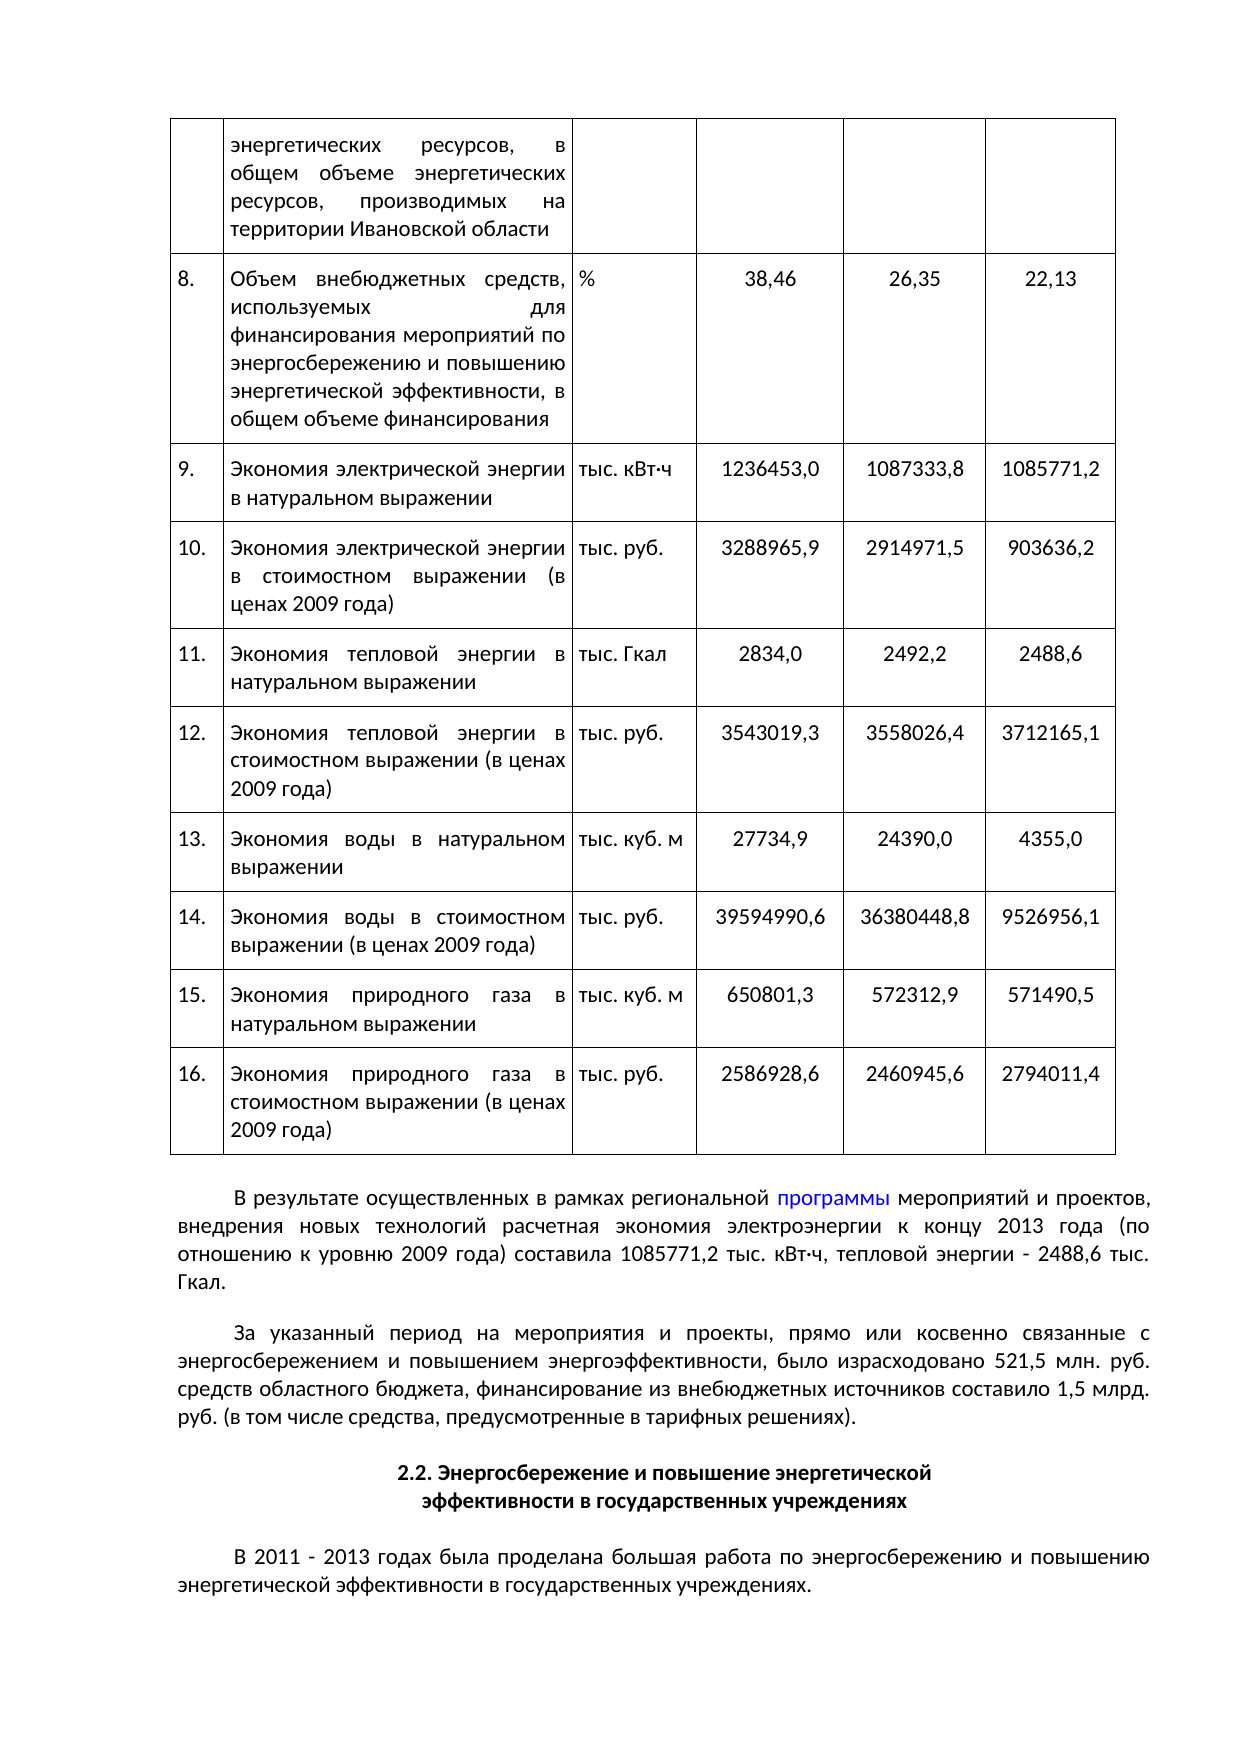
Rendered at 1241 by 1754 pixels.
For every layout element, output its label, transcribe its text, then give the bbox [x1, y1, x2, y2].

table_cell 3288965,9 [697, 522, 843, 628]
table_cell 2488,6 [986, 629, 1115, 706]
table_cell Экономия тепловой энергии в стоимостном выражении (в ценах 2009 года) [224, 707, 572, 812]
table_cell 26,35 [844, 254, 985, 443]
table_cell % [573, 254, 696, 443]
table_cell 7. [171, 119, 223, 252]
table_cell Экономия воды в стоимостном выражении (в ценах 2009 года) [224, 892, 572, 969]
table_cell Экономия природного газа в натуральном выражении [224, 970, 572, 1047]
table_cell 0 [844, 119, 985, 252]
table_cell 1085771,2 [986, 444, 1115, 521]
title эффективности в государственных учреждениях [177, 1486, 1152, 1514]
text В 2011 - 2013 годах была проделана большая работа по энергосбережению и повышению энергетической эффективности в государственных учреждениях. [177, 1542, 1152, 1598]
table_cell тыс. руб. [573, 522, 696, 628]
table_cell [224, 119, 572, 252]
table_cell тыс. Гкал [573, 629, 696, 706]
table_cell 0 [697, 119, 843, 252]
table_cell 1087333,8 [844, 444, 985, 521]
table_cell Экономия природного газа в стоимостном выражении (в ценах 2009 года) [224, 1048, 572, 1154]
table_cell 572312,9 [844, 970, 985, 1047]
table_cell 2460945,6 [844, 1048, 985, 1154]
table_cell 14. [171, 892, 223, 969]
table_cell 9526956,1 [986, 892, 1115, 969]
table_cell 3558026,4 [844, 707, 985, 812]
table_cell Экономия электрической энергии в натуральном выражении [224, 444, 572, 521]
table_cell 13. [171, 813, 223, 891]
table_cell Экономия воды в натуральном выражении [224, 813, 572, 891]
text За указанный период на мероприятия и проекты, прямо или косвенно связанные с энергосбережением и повышением энергоэффективности, было израсходовано 521,5 млн. руб. средств областного бюджета, финансирование из внебюджетных источников составило 1,5 млрд. руб. (в том числе средства, предусмотренные в тарифных решениях). [177, 1318, 1152, 1430]
table_cell 11. [171, 629, 223, 706]
table_cell % [573, 119, 696, 252]
table_cell 4355,0 [986, 813, 1115, 891]
table_cell 22,13 [986, 254, 1115, 443]
table_cell 2914971,5 [844, 522, 985, 628]
table_cell 2586928,6 [697, 1048, 843, 1154]
table_cell тыс. руб. [573, 892, 696, 969]
table_cell 39594990,6 [697, 892, 843, 969]
table_cell 27734,9 [697, 813, 843, 891]
table_cell тыс. руб. [573, 1048, 696, 1154]
table_cell 15. [171, 970, 223, 1047]
table_cell 24390,0 [844, 813, 985, 891]
table_cell Экономия тепловой энергии в натуральном выражении [224, 629, 572, 706]
table_cell 3543019,3 [697, 707, 843, 812]
table_cell тыс. кВт·ч [573, 444, 696, 521]
table_cell 2834,0 [697, 629, 843, 706]
table_cell Экономия электрической энергии в стоимостном выражении (в ценах 2009 года) [224, 522, 572, 628]
table_cell тыс. руб. [573, 707, 696, 812]
table_cell тыс. куб. м [573, 970, 696, 1047]
table_cell 16. [171, 1048, 223, 1154]
table_cell 36380448,8 [844, 892, 985, 969]
table_cell 3712165,1 [986, 707, 1115, 812]
table_cell 0 [986, 119, 1115, 252]
table_cell 38,46 [697, 254, 843, 443]
table_cell 8. [171, 254, 223, 443]
table_cell 903636,2 [986, 522, 1115, 628]
table_cell 571490,5 [986, 970, 1115, 1047]
table_cell 2794011,4 [986, 1048, 1115, 1154]
title 2.2. Энергосбережение и повышение энергетической [177, 1458, 1152, 1486]
table_cell 9. [171, 444, 223, 521]
table_cell 2492,2 [844, 629, 985, 706]
table_cell тыс. куб. м [573, 813, 696, 891]
table_cell 12. [171, 707, 223, 812]
table_cell 10. [171, 522, 223, 628]
table_cell 650801,3 [697, 970, 843, 1047]
table_cell Объем внебюджетных средств, используемых для финансирования мероприятий по энергосбережению и повышению энергетической эффективности, в общем объеме финансирования [224, 254, 572, 443]
text В результате осуществленных в рамках региональной программы мероприятий и проектов, внедрения новых технологий расчетная экономия электроэнергии к концу 2013 года (по отношению к уровню 2009 года) составила 1085771,2 тыс. кВт·ч, тепловой энергии - 2488,6 тыс. Гкал. [177, 1183, 1152, 1295]
table_cell 1236453,0 [697, 444, 843, 521]
